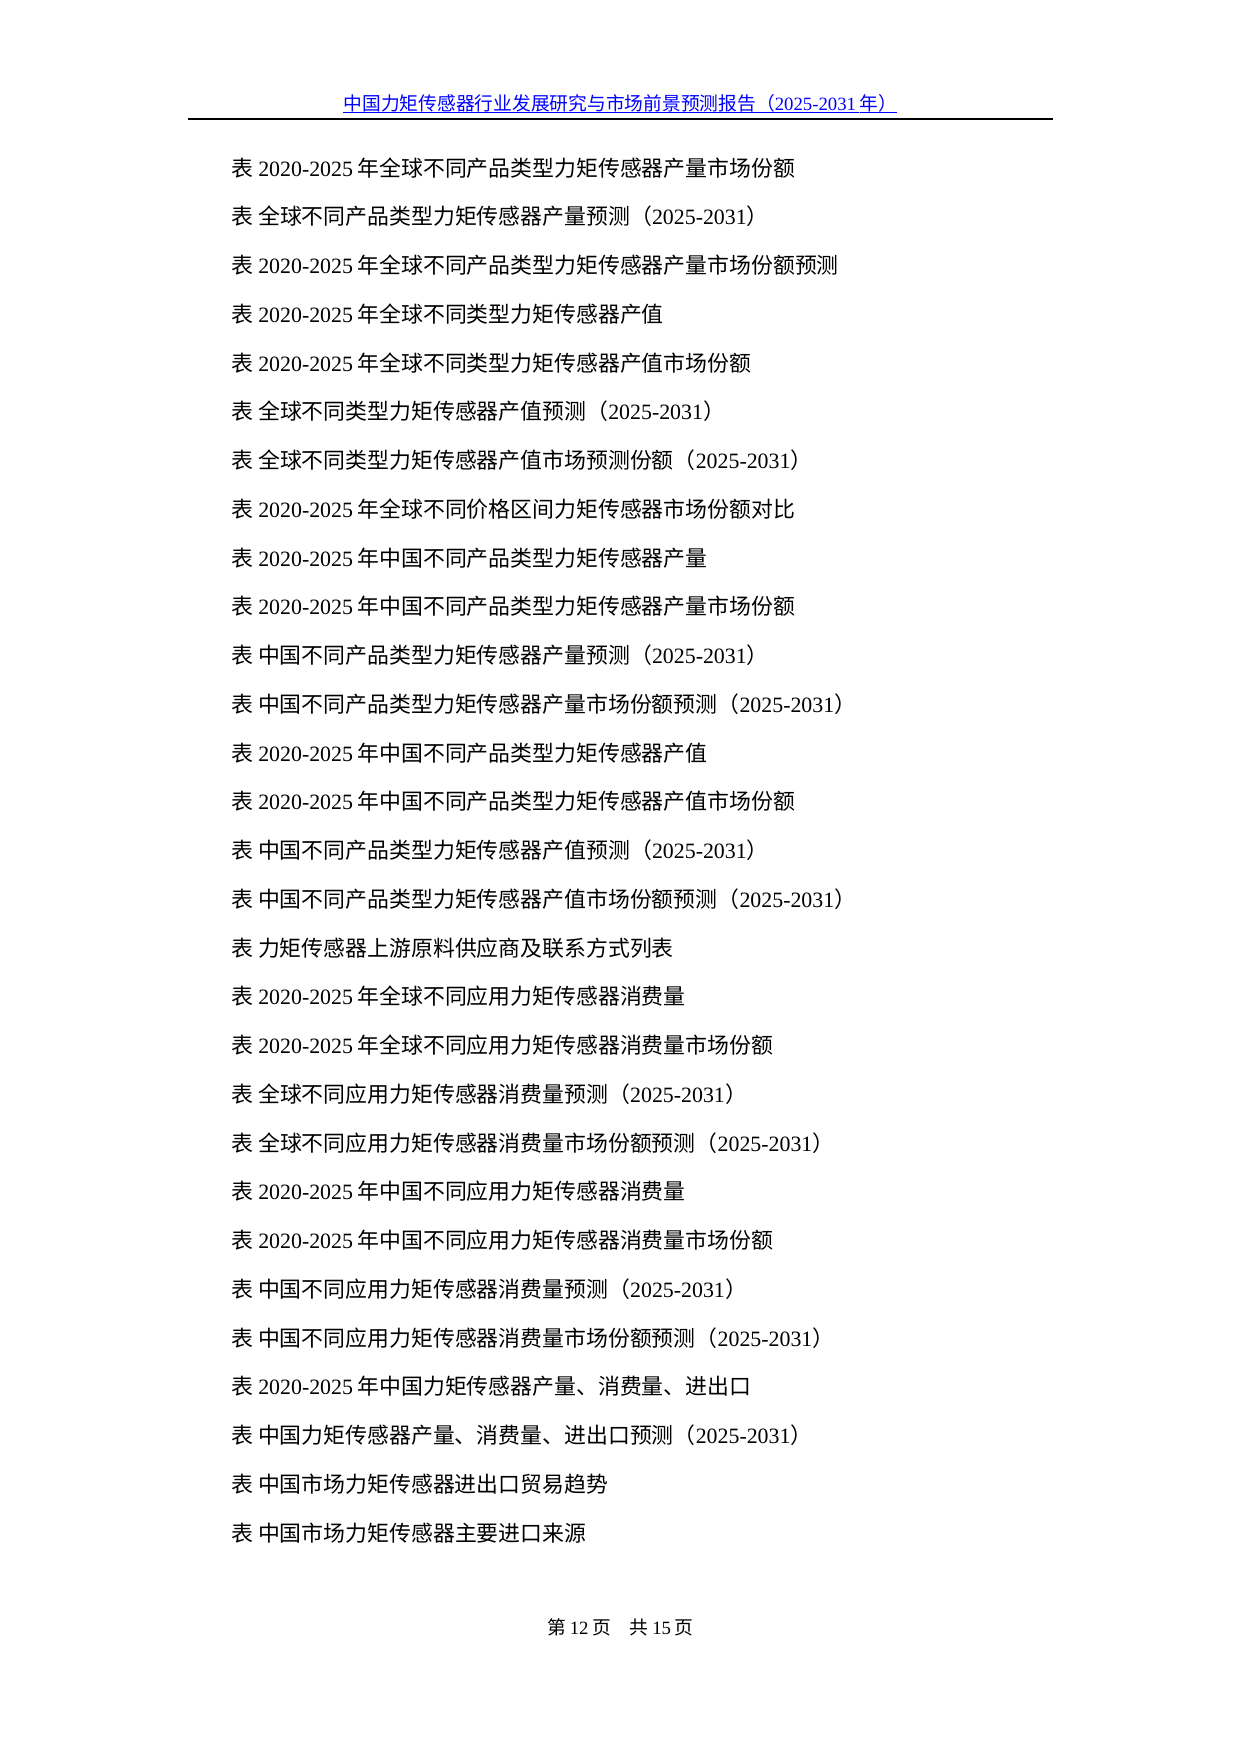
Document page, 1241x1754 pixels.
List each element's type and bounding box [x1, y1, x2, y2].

text [187, 150, 1053, 1548]
